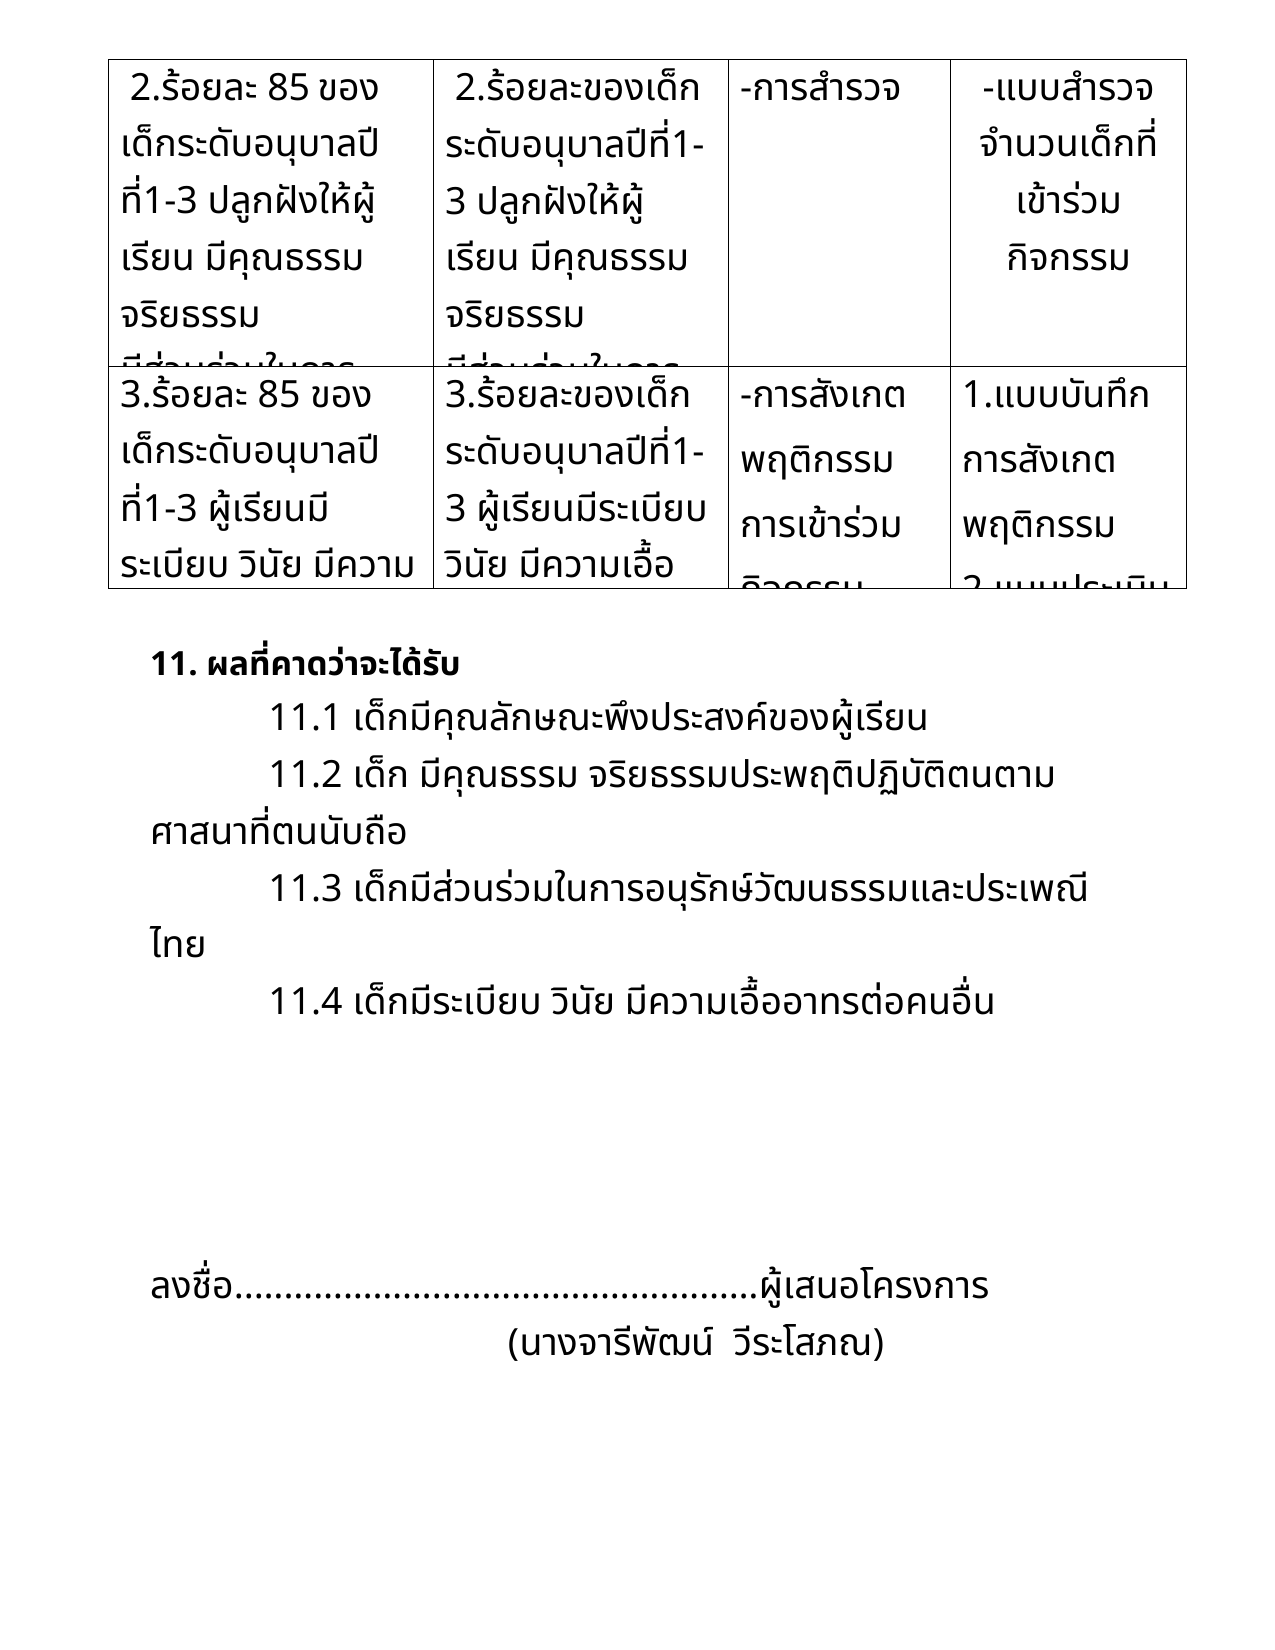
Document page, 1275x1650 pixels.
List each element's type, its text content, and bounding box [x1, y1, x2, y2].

text 11.1 เด็กมีคุณลักษณะพึงประสงค์ของผู้เรียน [150, 690, 1125, 747]
table_cell 2.ร้อยละของเด็กระดับอนุบาลปีที่1-3 ปลูกฝังให้ผู้เรียน มีคุณธรรม จริยธรรม มีส่วนร่วมในการอนุรักษ์ วัฒนธรรมและ ประเพณีไทย [434, 60, 728, 366]
table_cell 1.แบบบันทึกการสังเกตพฤติกรรม 2.แบบประเมินความพึงพอใจ [951, 367, 1186, 588]
text (นางจารีพัฒน์ วีระโสภณ) [150, 1316, 1125, 1373]
table_cell -แบบสำรวจจำนวนเด็กที่เข้าร่วมกิจกรรม [951, 60, 1186, 366]
table_cell 3.ร้อยละ 85 ของเด็กระดับอนุบาลปีที่1-3 ผู้เรียนมีระเบียบ วินัย มีความเอื้อ อาทรต่อคนอื่น [109, 367, 433, 588]
table_cell 2.ร้อยละ 85ของเด็กระดับอนุบาลปีที่1-3 ปลูกฝังให้ผู้เรียน มีคุณธรรม จริยธรรม มีส่วนร่วมในการอนุรักษ์ วัฒนธรรมและ ประเพณีไทย [109, 60, 433, 366]
table_cell -การสังเกตพฤติกรรมการเข้าร่วมกิจกรรม [729, 367, 950, 588]
title 11.3 เด็กมีส่วนร่วมในการอนุรักษ์วัฒนธรรมและประเพณีไทย [150, 861, 1125, 975]
table_cell -การสำรวจ [729, 60, 950, 366]
title 11.4 เด็กมีระเบียบ วินัย มีความเอื้ออาทรต่อคนอื่น [150, 975, 1125, 1032]
text 11. ผลที่คาดว่าจะได้รับ [150, 640, 1125, 690]
title 11.2 เด็ก มีคุณธรรม จริยธรรมประพฤติปฏิบัติตนตามศาสนาที่ตนนับถือ [150, 747, 1125, 861]
table_cell 3.ร้อยละของเด็กระดับอนุบาลปีที่1-3 ผู้เรียนมีระเบียบ วินัย มีความเอื้อ อาทรต่อคนอื่น [434, 367, 728, 588]
text ลงชื่อ..………………..………………….………ผู้เสนอโครงการ [150, 1230, 1125, 1316]
